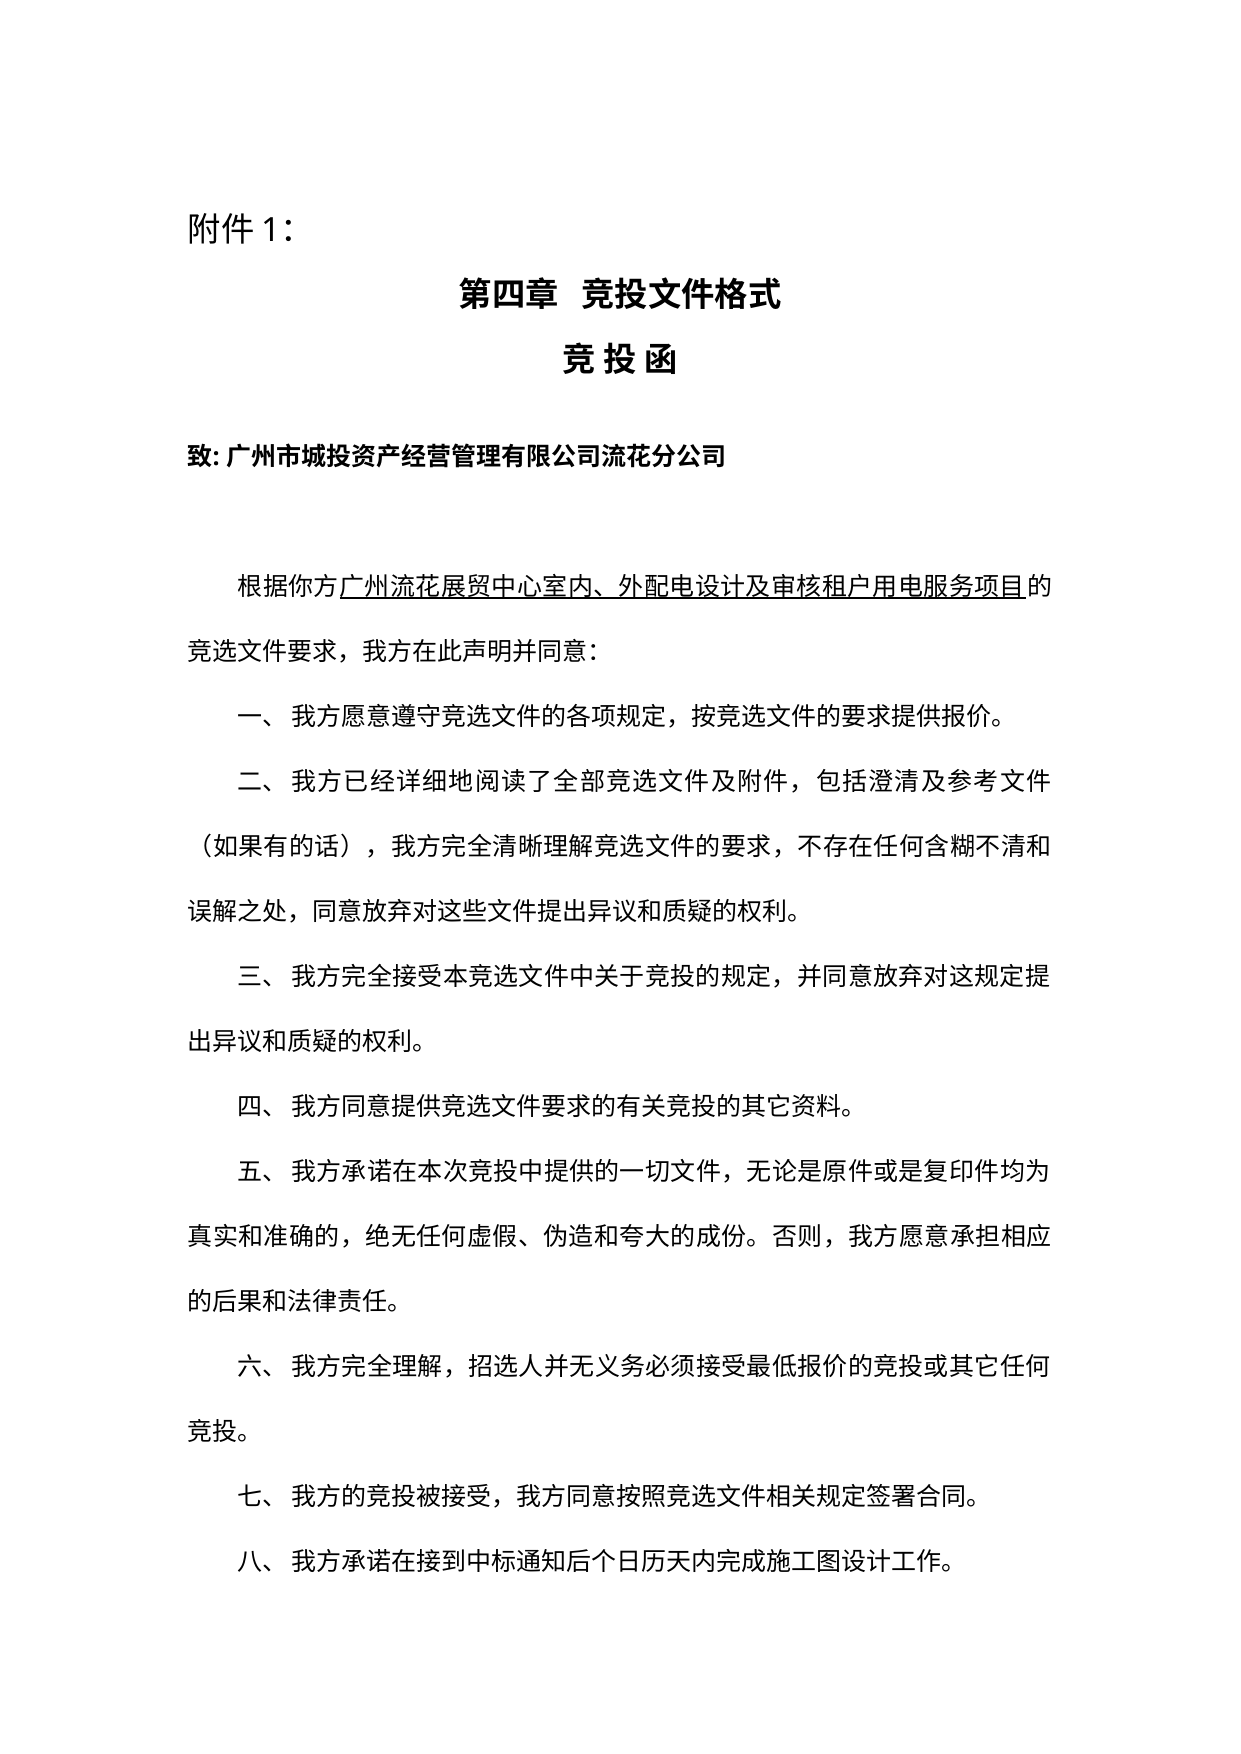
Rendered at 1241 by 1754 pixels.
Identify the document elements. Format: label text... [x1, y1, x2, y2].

list 我方完全接受本竞选文件中关于竞投的规定，并同意放弃对这规定提出异议和质疑的权利。 [187, 942, 1053, 1072]
list 我方承诺在接到中标通知后个日历天内完成施工图设计工作。 [187, 1527, 1053, 1592]
text 竞 投 函 [187, 324, 1053, 389]
text 致: 广州市城投资产经营管理有限公司流花分公司 [187, 422, 1053, 487]
text 附件1： [187, 194, 1053, 259]
list 我方已经详细地阅读了全部竞选文件及附件，包括澄清及参考文件（如果有的话），我方完全清晰理解竞选文件的要求，不存在任何含糊不清和误解之处，同意放弃对这些文件提出异议和质疑的权利。 [187, 747, 1053, 942]
list 我方承诺在本次竞投中提供的一切文件，无论是原件或是复印件均为真实和准确的，绝无任何虚假、伪造和夸大的成份。否则，我方愿意承担相应的后果和法律责任。 [187, 1137, 1053, 1332]
list 我方完全理解，招选人并无义务必须接受最低报价的竞投或其它任何竞投。 [187, 1332, 1053, 1462]
list 我方同意提供竞选文件要求的有关竞投的其它资料。 [187, 1072, 1053, 1137]
list 我方的竞投被接受，我方同意按照竞选文件相关规定签署合同。 [187, 1462, 1053, 1527]
text 第四章 竞投文件格式 [187, 259, 1053, 324]
list 我方愿意遵守竞选文件的各项规定，按竞选文件的要求提供报价。 [187, 682, 1053, 747]
text 根据你方广州流花展贸中心室内、外配电设计及审核租户用电服务项目的竞选文件要求，我方在此声明并同意： [187, 552, 1053, 682]
